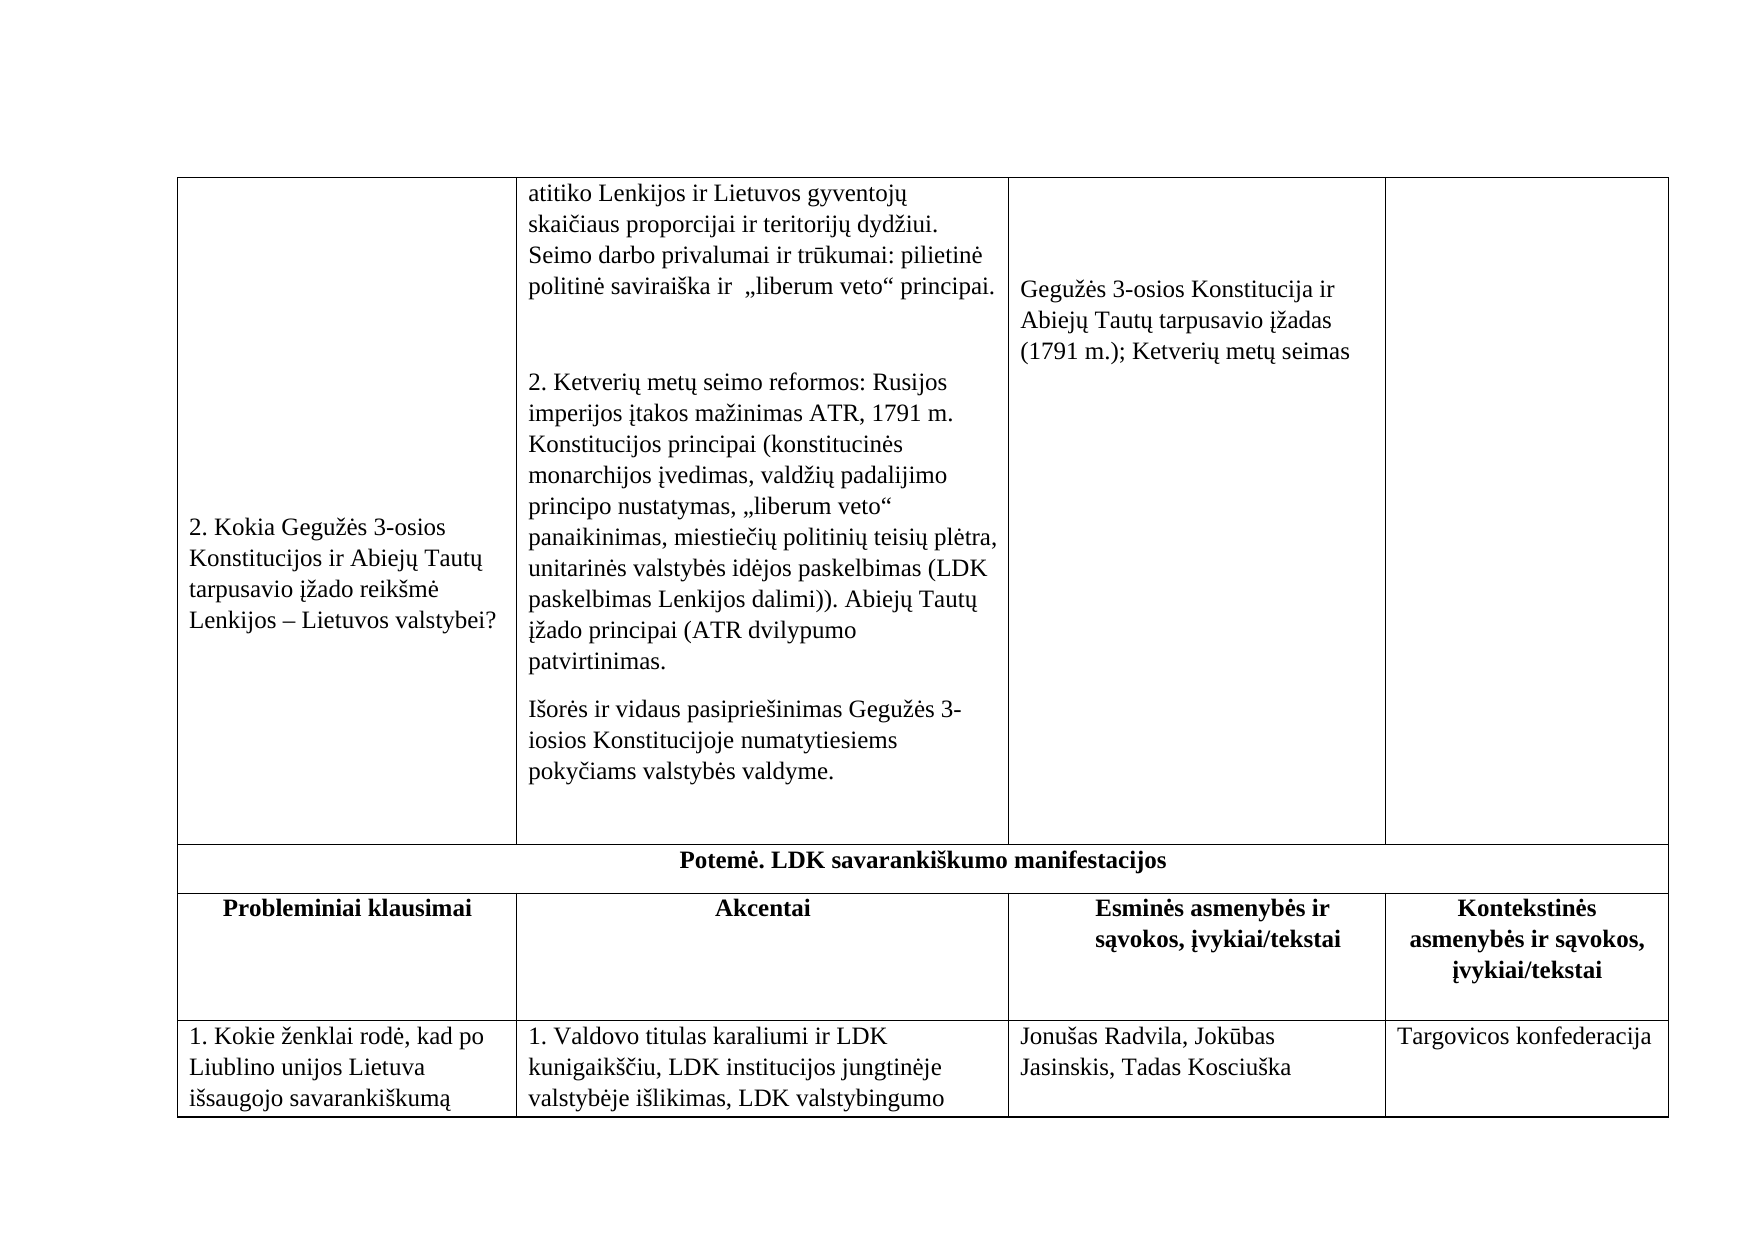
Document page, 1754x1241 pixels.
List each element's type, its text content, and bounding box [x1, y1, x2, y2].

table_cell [1386, 1021, 1668, 1116]
table_cell Akcentai [517, 894, 1008, 1020]
table_cell Probleminiai klausimai [178, 894, 516, 1020]
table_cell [178, 178, 516, 844]
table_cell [517, 1021, 1008, 1116]
table_cell Potemė. LDK savarankiškumo manifestacijos [178, 845, 1668, 892]
table_cell Esminės asmenybės ir sąvokos, įvykiai/tekstai [1009, 894, 1385, 1020]
table_cell Kontekstinės asmenybės ir sąvokos, įvykiai/tekstai [1386, 894, 1668, 1020]
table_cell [178, 1021, 516, 1116]
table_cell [1009, 178, 1385, 844]
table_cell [1386, 178, 1668, 844]
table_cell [517, 178, 1008, 844]
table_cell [1009, 1021, 1385, 1116]
